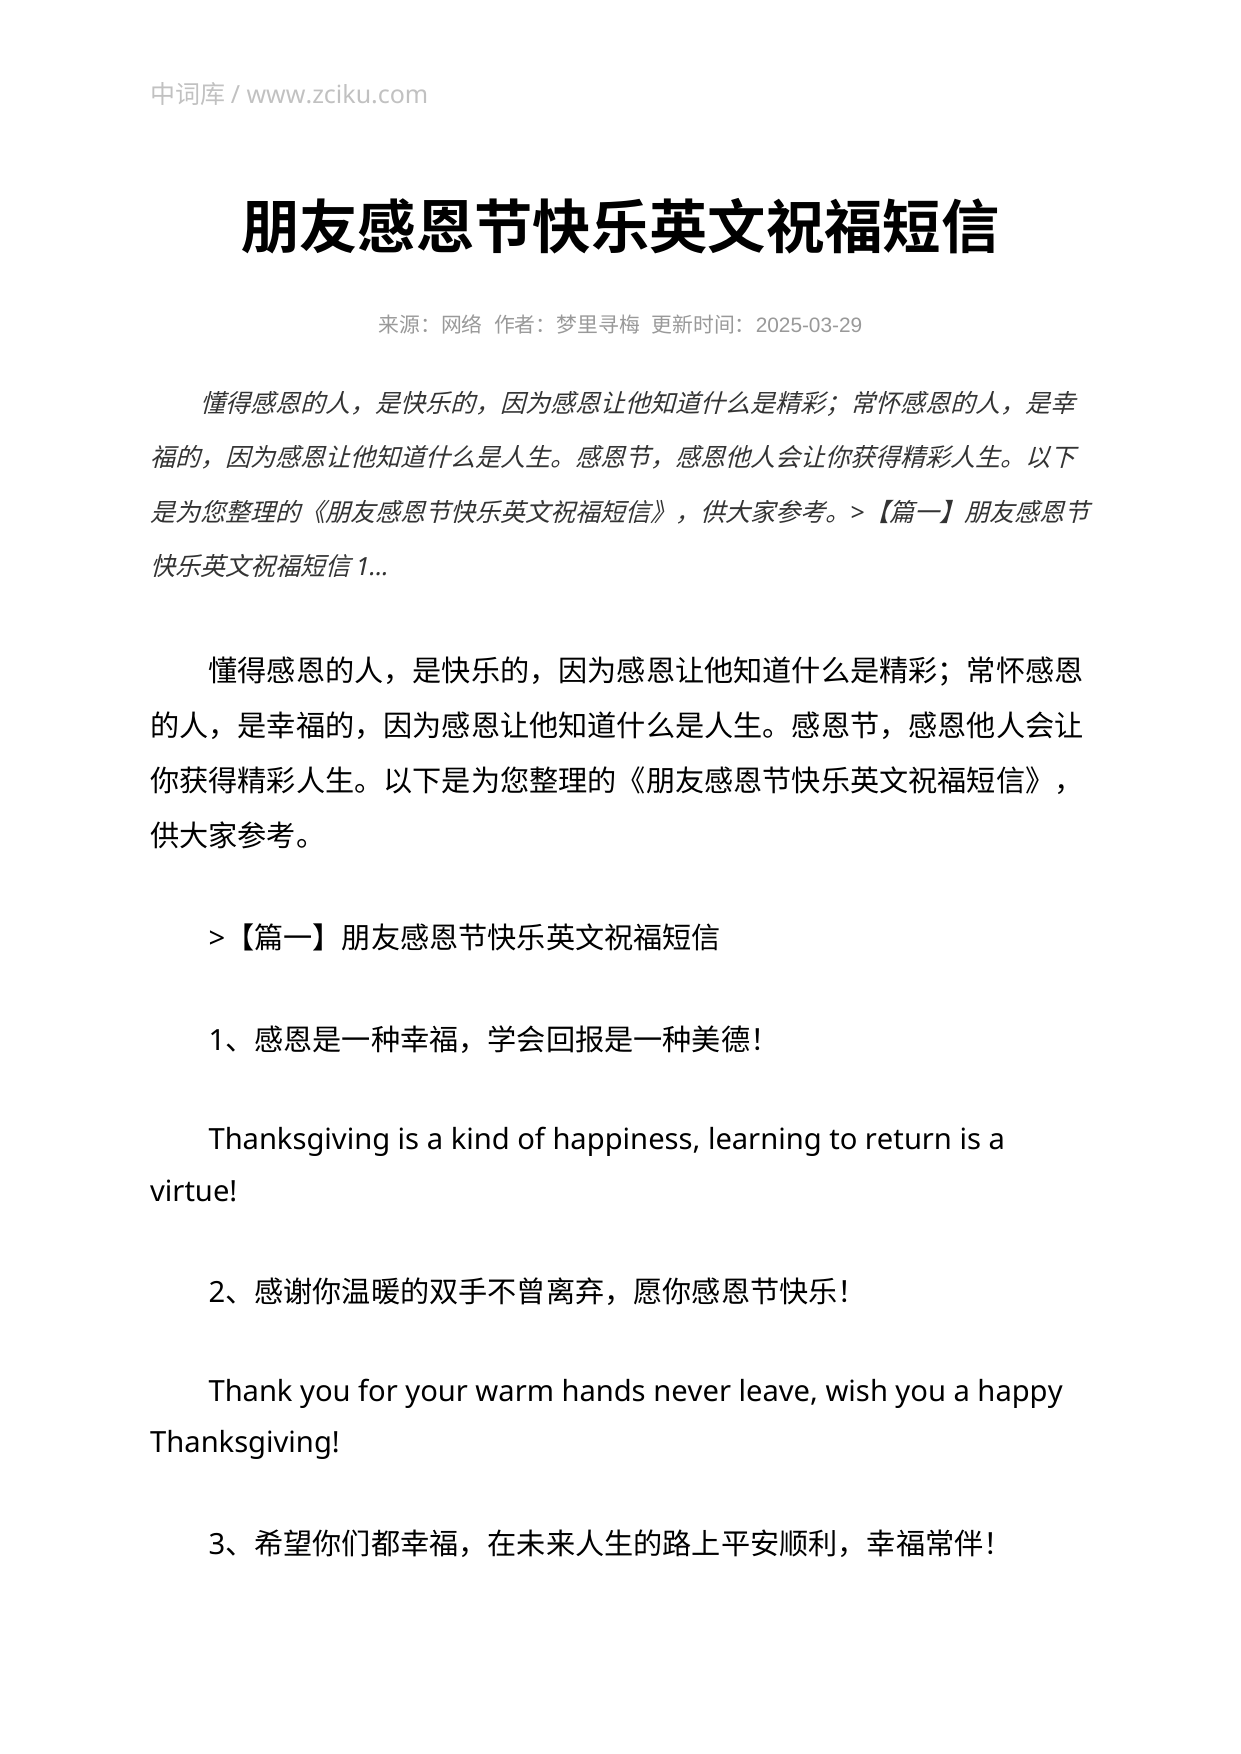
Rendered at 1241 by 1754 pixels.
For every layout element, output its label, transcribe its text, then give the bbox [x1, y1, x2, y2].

text Thank you for your warm hands never leave, wish you a happy Thanksgiving! [150, 1370, 1090, 1461]
text 来源：网络 作者：梦里寻梅 更新时间：2025-03-29 [150, 313, 1090, 337]
text 3、希望你们都幸福，在未来人生的路上平安顺利，幸福常伴！ [150, 1520, 1090, 1563]
text 懂得感恩的人，是快乐的，因为感恩让他知道什么是精彩；常怀感恩的人，是幸福的，因为感恩让他知道什么是人生。感恩节，感恩他人会让你获得精彩人生。以下是为您整理的《朋友感恩节快乐英文祝福短信》，供大家参考。 [150, 648, 1090, 855]
text >【篇一】朋友感恩节快乐英文祝福短信 [150, 914, 1090, 957]
text 1、感恩是一种幸福，学会回报是一种美德！ [150, 1016, 1090, 1059]
text 2、感谢你温暖的双手不曾离弃，愿你感恩节快乐！ [150, 1268, 1090, 1311]
text Thanksgiving is a kind of happiness, learning to return is a virtue! [150, 1118, 1090, 1209]
text 懂得感恩的人，是快乐的，因为感恩让他知道什么是精彩；常怀感恩的人，是幸福的，因为感恩让他知道什么是人生。感恩节，感恩他人会让你获得精彩人生。以下是为您整理的《朋友感恩节快乐英文祝福短信》，供大家参考。>【篇一】朋友感恩节快乐英文祝福短信 1... [150, 383, 1090, 583]
subtitle 朋友感恩节快乐英文祝福短信 [150, 181, 1090, 266]
